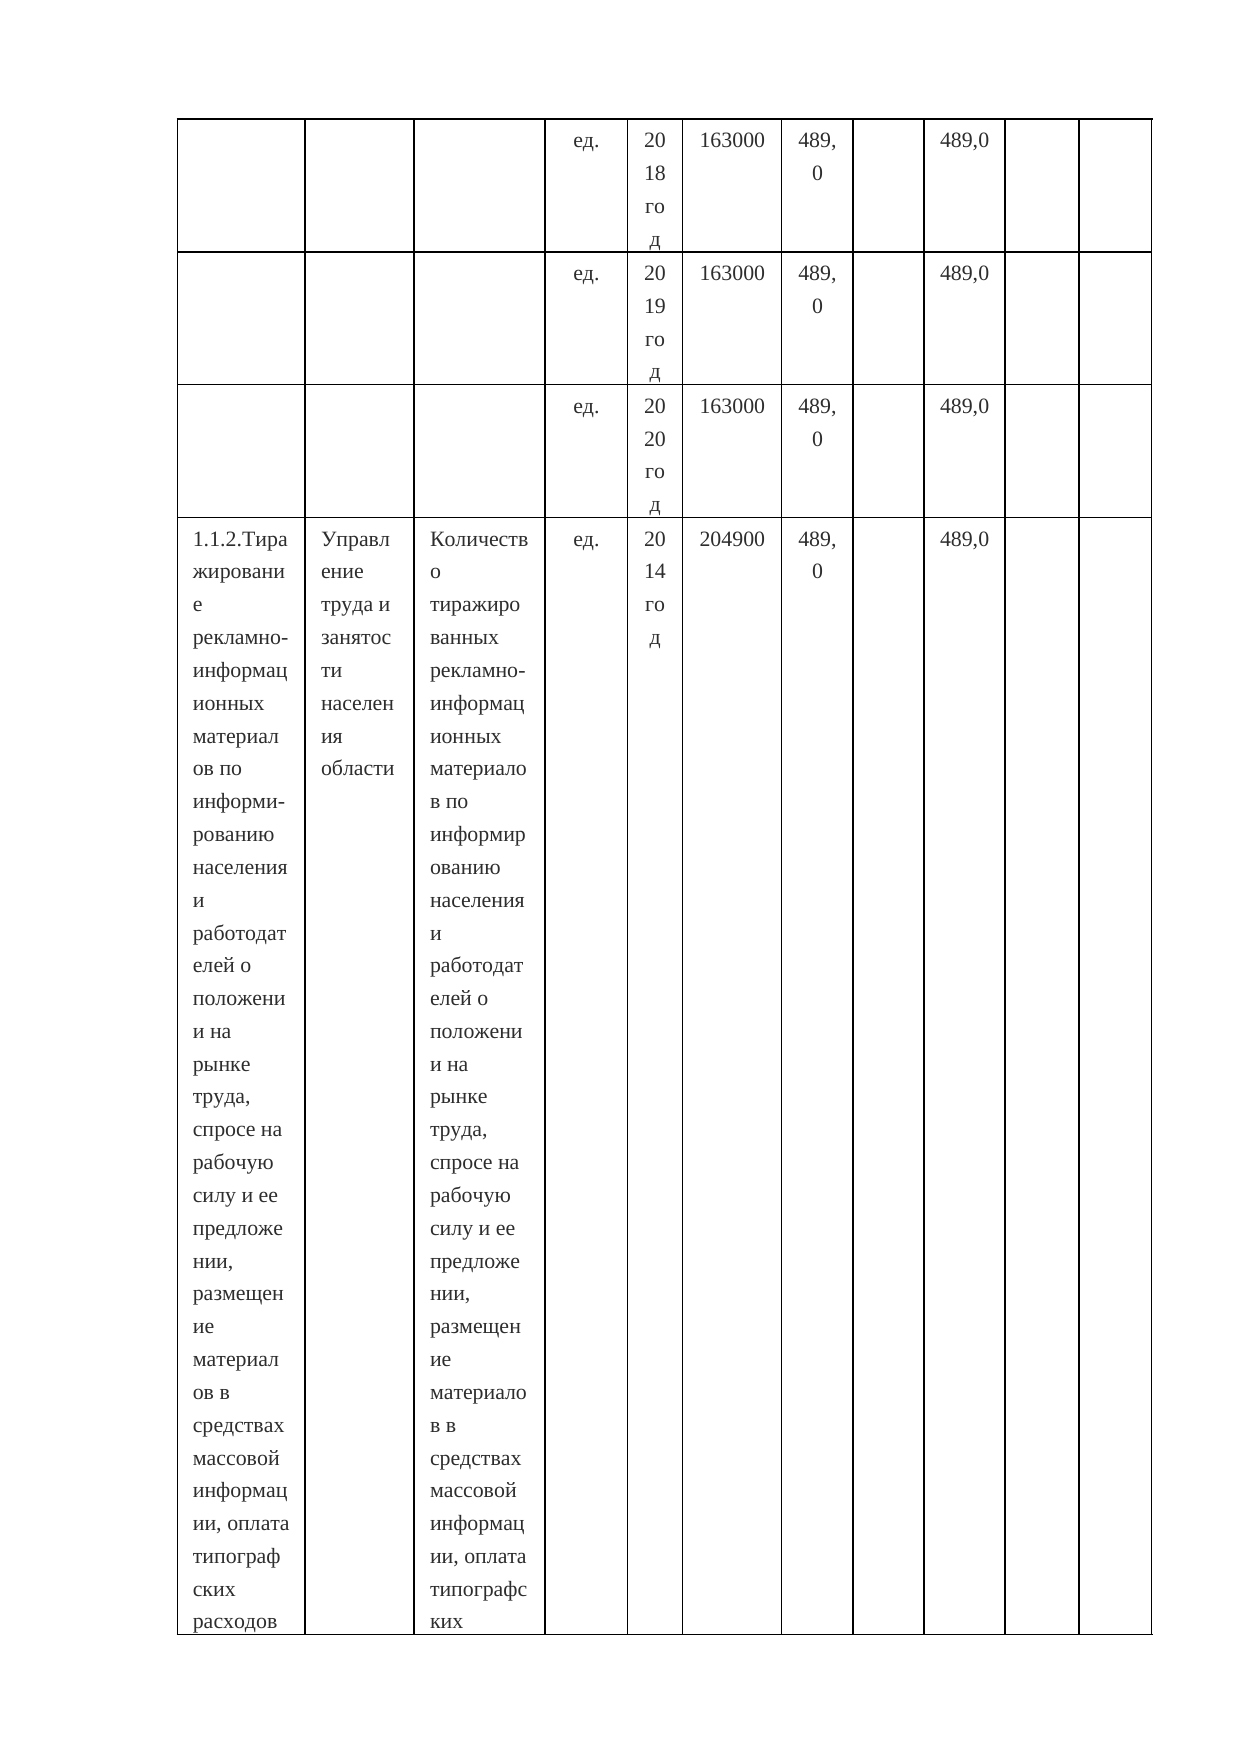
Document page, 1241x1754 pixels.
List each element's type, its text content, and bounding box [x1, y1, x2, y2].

table_cell 489,0 [925, 253, 1004, 384]
table_cell 489,0 [782, 253, 852, 384]
table_cell [178, 385, 304, 517]
table_cell 163000 [683, 253, 781, 384]
table_cell 2020 год [628, 385, 682, 517]
table_cell [1006, 518, 1078, 1634]
table_cell 2018 год [628, 120, 682, 251]
table_cell [178, 120, 304, 251]
table_cell [854, 120, 923, 251]
table_cell 204900 [683, 518, 781, 1634]
table_cell [415, 253, 544, 384]
table_cell ед. [546, 518, 627, 1634]
table_cell [1006, 120, 1078, 251]
table_cell 489,0 [925, 518, 1004, 1634]
table_cell [415, 120, 544, 251]
table_cell [1080, 385, 1151, 517]
table_cell [1080, 120, 1151, 251]
table_cell 489,0 [925, 385, 1004, 517]
table_cell [306, 253, 413, 384]
table_cell [1006, 385, 1078, 517]
table_cell ед. [546, 253, 627, 384]
table_cell 163000 [683, 120, 781, 251]
table_cell 2019 год [628, 253, 682, 384]
table_cell 489,0 [925, 120, 1004, 251]
table_cell 489,0 [782, 385, 852, 517]
table_cell 489,0 [782, 120, 852, 251]
table_cell [1006, 253, 1078, 384]
table_cell [854, 253, 923, 384]
table_cell [306, 385, 413, 517]
table_cell [415, 385, 544, 517]
table_cell 163000 [683, 385, 781, 517]
table_cell [854, 518, 923, 1634]
table_cell [854, 385, 923, 517]
table_cell 489,0 [782, 518, 852, 1634]
table_cell ед. [546, 120, 627, 251]
table_cell ед. [546, 385, 627, 517]
table_cell 2014 год [628, 518, 682, 1634]
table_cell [306, 518, 413, 1634]
table_cell [178, 253, 304, 384]
table_cell [1080, 253, 1151, 384]
table_cell [306, 120, 413, 251]
table_cell [1080, 518, 1151, 1634]
